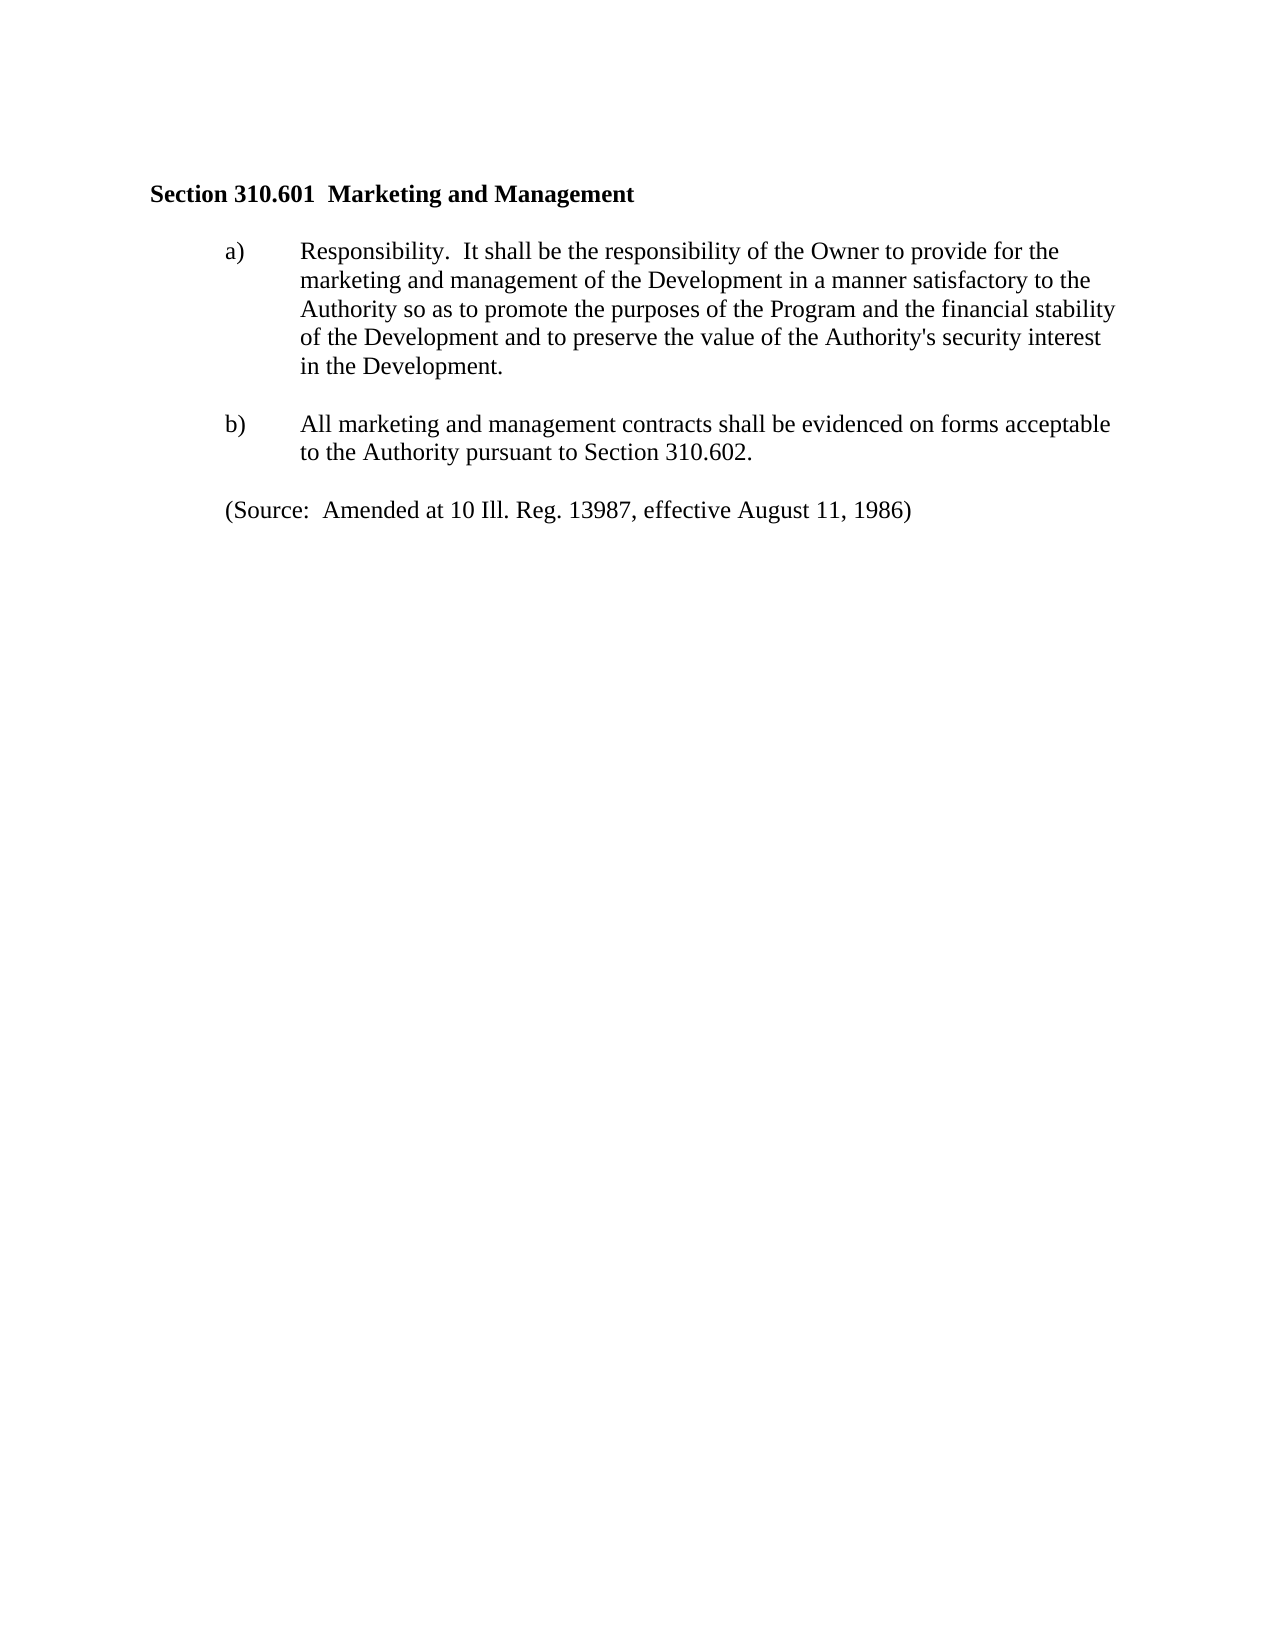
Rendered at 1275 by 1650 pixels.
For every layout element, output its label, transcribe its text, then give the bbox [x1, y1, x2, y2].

text a) Responsibility. It shall be the responsibility of the Owner to provide for the marketing and management of the Development in a manner satisfactory to the Authority so as to promote the purposes of the Program and the financial stability of the Development and to preserve the value of the Authority's security interest in the Development. [225, 236, 1125, 380]
text b) All marketing and management contracts shall be evidenced on forms acceptable to the Authority pursuant to Section 310.602. [225, 409, 1125, 466]
text (Source: Amended at 10 Ill. Reg. 13987, effective August 11, 1986) [225, 495, 1125, 524]
text Section 310.601 Marketing and Management [150, 179, 1125, 207]
